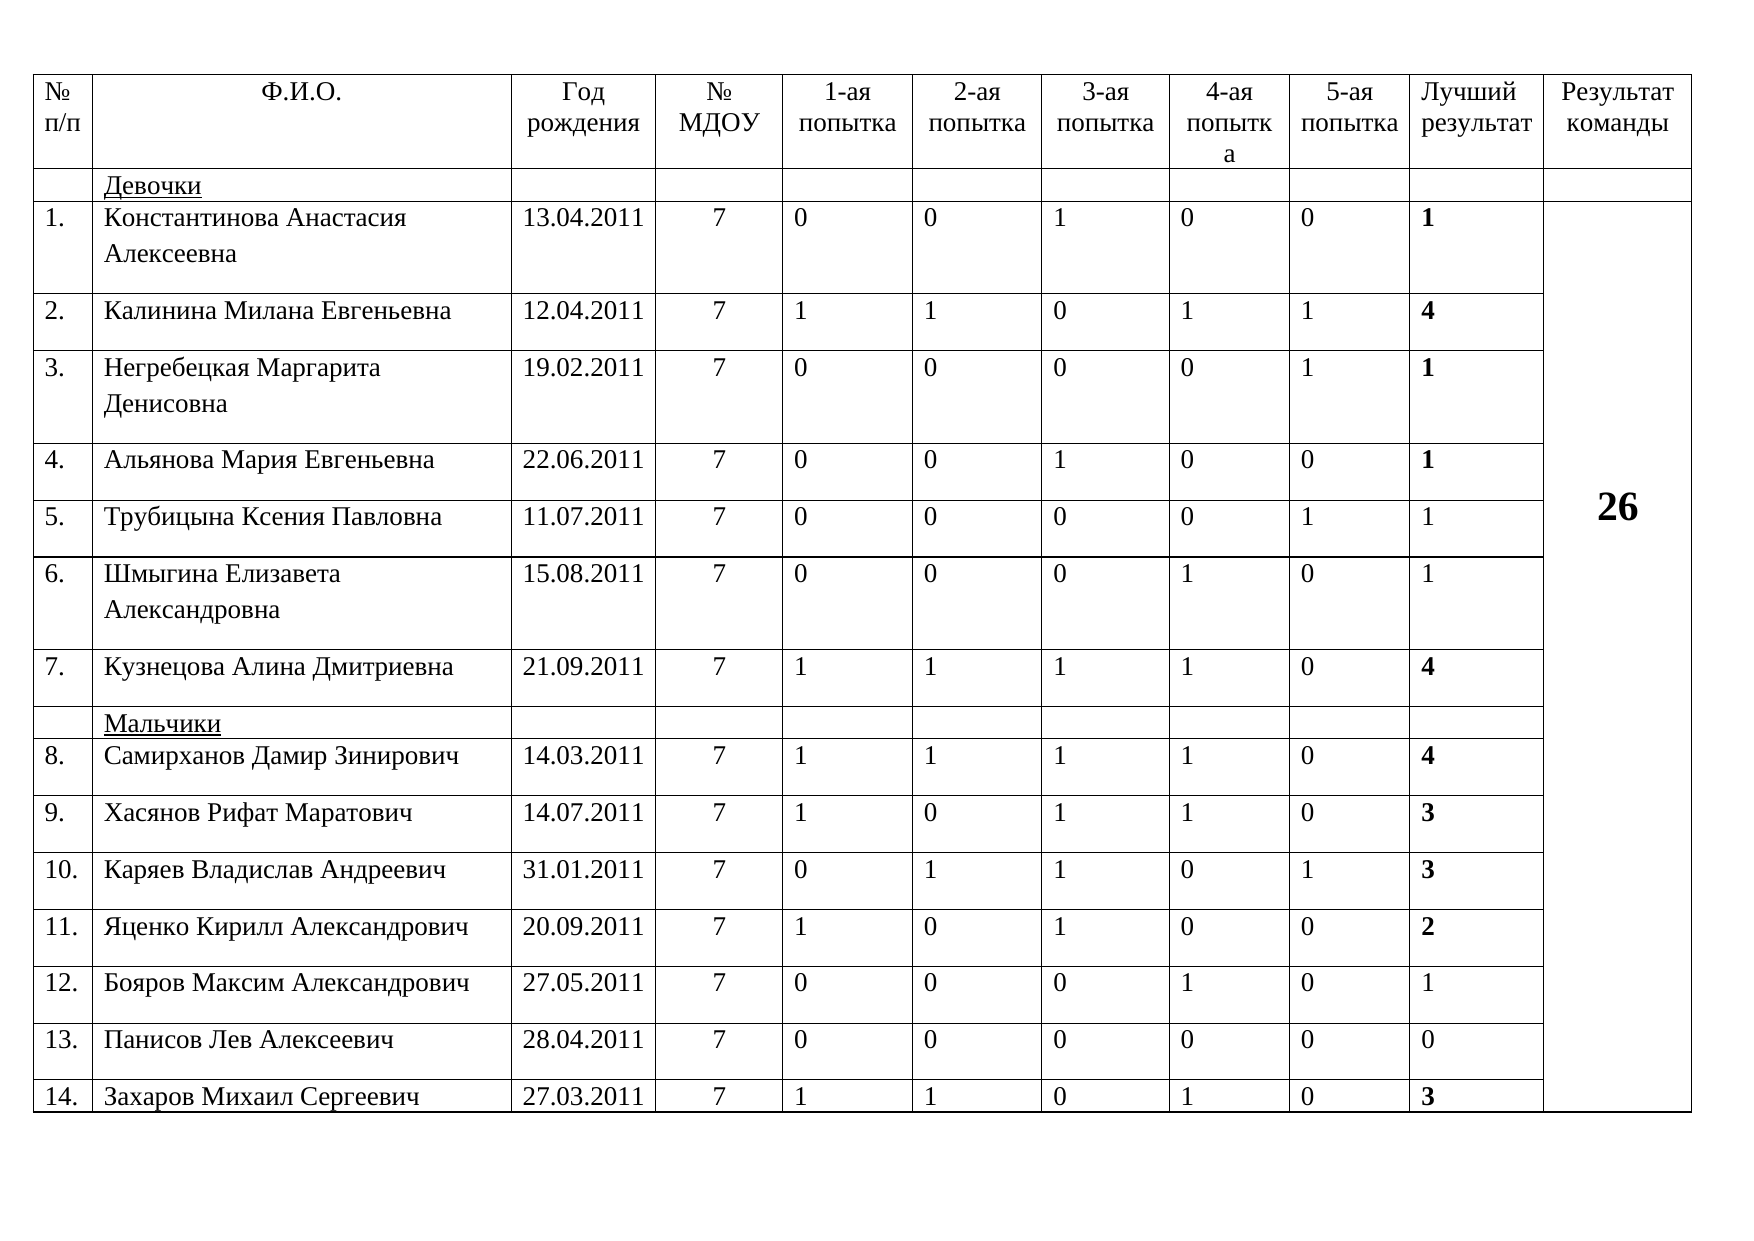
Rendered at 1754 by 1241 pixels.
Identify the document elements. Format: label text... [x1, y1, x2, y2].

table_cell 0 [1290, 1080, 1409, 1111]
table_cell 21.09.2011 [512, 650, 655, 706]
table_cell 13.04.2011 [512, 202, 655, 293]
table_header 1-ая попытка [783, 75, 912, 168]
table_cell 1 [1042, 650, 1169, 706]
table_cell 1 [1410, 202, 1543, 293]
table_cell 0 [783, 501, 912, 556]
table_cell 0 [913, 558, 1041, 649]
table_cell [1544, 169, 1691, 201]
table_cell 1 [913, 1080, 1041, 1111]
table_cell 1 [1290, 294, 1409, 350]
table_cell 12.04.2011 [512, 294, 655, 350]
table_cell 0 [1042, 967, 1169, 1022]
table_cell 14. [34, 1080, 92, 1111]
table_cell 15.08.2011 [512, 558, 655, 649]
table_cell Альянова Мария Евгеньевна [93, 444, 511, 499]
table_cell 7 [656, 202, 782, 293]
table_header 2-ая попытка [913, 75, 1041, 168]
table_cell 1 [1042, 910, 1169, 966]
table_header Результат команды [1544, 75, 1691, 168]
table_cell 1 [1170, 1080, 1289, 1111]
table_cell 4 [1410, 650, 1543, 706]
table_cell 1 [783, 739, 912, 795]
table_cell 7 [656, 558, 782, 649]
table_cell 1 [783, 796, 912, 852]
table_cell 5. [34, 501, 92, 556]
table_cell Константинова Анастасия Алексеевна [93, 202, 511, 293]
table_cell 0 [783, 558, 912, 649]
table_cell 0 [1042, 294, 1169, 350]
table_cell 0 [1042, 558, 1169, 649]
table_cell 0 [1290, 796, 1409, 852]
table_cell 27.03.2011 [512, 1080, 655, 1111]
table_cell 7 [656, 351, 782, 443]
table_cell 1 [1410, 558, 1543, 649]
table_cell [1290, 169, 1409, 201]
table_cell [1170, 169, 1289, 201]
table_cell 1 [1290, 351, 1409, 443]
table_cell 1 [1290, 501, 1409, 556]
table_cell 2 [1410, 910, 1543, 966]
table_cell [1042, 707, 1169, 738]
table_cell 1 [1042, 444, 1169, 499]
table_cell Девочки [93, 169, 511, 201]
table_cell 3 [1410, 796, 1543, 852]
table_cell 1 [1170, 739, 1289, 795]
table_cell 7 [656, 1080, 782, 1111]
table_cell 7 [656, 739, 782, 795]
table_header 4-ая попытка [1170, 75, 1289, 168]
table_cell 12. [34, 967, 92, 1022]
table_header 3-ая попытка [1042, 75, 1169, 168]
table_cell [1410, 707, 1543, 738]
table_cell 0 [783, 853, 912, 909]
table_cell [1042, 169, 1169, 201]
table_cell 1 [1170, 650, 1289, 706]
table_cell 1 [1042, 202, 1169, 293]
table_cell 4 [1410, 294, 1543, 350]
table_cell 0 [913, 444, 1041, 499]
table_cell 6. [34, 558, 92, 649]
table_cell 0 [1042, 1024, 1169, 1079]
table_cell 0 [1290, 444, 1409, 499]
table_cell 0 [1290, 202, 1409, 293]
table_cell 1 [1410, 351, 1543, 443]
table_cell 0 [913, 202, 1041, 293]
table_cell 10. [34, 853, 92, 909]
table_cell 7 [656, 1024, 782, 1079]
table_cell 1 [1042, 853, 1169, 909]
table_cell 7 [656, 967, 782, 1022]
table_cell 0 [913, 910, 1041, 966]
table_cell 1 [1290, 853, 1409, 909]
table_cell 0 [783, 202, 912, 293]
table_cell 14.07.2011 [512, 796, 655, 852]
table_cell 1. [34, 202, 92, 293]
table_cell 0 [1170, 444, 1289, 499]
table_cell 27.05.2011 [512, 967, 655, 1022]
table_cell 0 [913, 796, 1041, 852]
table_cell 0 [1170, 910, 1289, 966]
table_cell [656, 707, 782, 738]
table_cell [656, 169, 782, 201]
table_cell 22.06.2011 [512, 444, 655, 499]
table_cell 0 [913, 351, 1041, 443]
table_cell Кузнецова Алина Дмитриевна [93, 650, 511, 706]
table_cell 1 [1170, 558, 1289, 649]
table_cell Яценко Кирилл Александрович [93, 910, 511, 966]
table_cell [93, 1080, 511, 1111]
table_cell [512, 169, 655, 201]
table_cell 1 [783, 650, 912, 706]
table_cell 4 [1410, 739, 1543, 795]
table_cell 0 [1290, 967, 1409, 1022]
table_cell 0 [1290, 558, 1409, 649]
table_cell 0 [783, 967, 912, 1022]
table_header № МДОУ [656, 75, 782, 168]
table_cell [34, 707, 92, 738]
table_cell 1 [1410, 444, 1543, 499]
table_cell 7. [34, 650, 92, 706]
table_cell 0 [913, 967, 1041, 1022]
table_cell Самирханов Дамир Зинирович [93, 739, 511, 795]
table_cell 1 [913, 739, 1041, 795]
table_cell 1 [1042, 739, 1169, 795]
table_cell 7 [656, 501, 782, 556]
table_cell 7 [656, 853, 782, 909]
table_cell 3 [1410, 1080, 1543, 1111]
table_cell [1170, 707, 1289, 738]
table_cell 7 [656, 444, 782, 499]
table_cell 7 [656, 796, 782, 852]
table_cell 20.09.2011 [512, 910, 655, 966]
table_cell Бояров Максим Александрович [93, 967, 511, 1022]
table_cell 0 [783, 444, 912, 499]
table_cell [34, 169, 92, 201]
table_cell 7 [656, 650, 782, 706]
table_cell Мальчики [93, 707, 511, 738]
table_cell 1 [1042, 796, 1169, 852]
table_cell 26 [1544, 202, 1691, 1111]
table_cell 11.07.2011 [512, 501, 655, 556]
table_cell [1410, 169, 1543, 201]
table_cell Негребецкая Маргарита Денисовна [93, 351, 511, 443]
table_cell 1 [1410, 501, 1543, 556]
table_cell [512, 707, 655, 738]
table_cell 8. [34, 739, 92, 795]
table_cell 1 [783, 1080, 912, 1111]
table_cell 1 [1170, 796, 1289, 852]
table_cell 0 [783, 1024, 912, 1079]
table_cell [783, 707, 912, 738]
table_cell Трубицына Ксения Павловна [93, 501, 511, 556]
table_cell 0 [1170, 853, 1289, 909]
table_cell 2. [34, 294, 92, 350]
table_cell 1 [913, 294, 1041, 350]
table_cell 1 [1410, 967, 1543, 1022]
table_cell 0 [1170, 501, 1289, 556]
table_cell 0 [1410, 1024, 1543, 1079]
table_header Год рождения [512, 75, 655, 168]
table_cell 9. [34, 796, 92, 852]
table_header Лучший результат [1410, 75, 1543, 168]
table_cell 1 [1170, 967, 1289, 1022]
table_cell 3. [34, 351, 92, 443]
table_cell 1 [1170, 294, 1289, 350]
table_cell 0 [1290, 910, 1409, 966]
table_cell Каряев Владислав Андреевич [93, 853, 511, 909]
table_cell [913, 169, 1041, 201]
table_cell 28.04.2011 [512, 1024, 655, 1079]
table_cell Панисов Лев Алексеевич [93, 1024, 511, 1079]
table_header 5-ая попытка [1290, 75, 1409, 168]
table_cell 0 [1170, 1024, 1289, 1079]
table_cell 3 [1410, 853, 1543, 909]
table_cell 0 [913, 1024, 1041, 1079]
table_cell 4. [34, 444, 92, 499]
table_cell 0 [1042, 501, 1169, 556]
table_cell 0 [1042, 351, 1169, 443]
table_cell [1290, 707, 1409, 738]
table_cell Шмыгина Елизавета Александровна [93, 558, 511, 649]
table_cell 0 [1290, 650, 1409, 706]
table_cell 0 [1042, 1080, 1169, 1111]
table_cell 1 [913, 650, 1041, 706]
table_cell 31.01.2011 [512, 853, 655, 909]
table_cell 0 [1170, 351, 1289, 443]
table_cell 0 [783, 351, 912, 443]
table_cell 13. [34, 1024, 92, 1079]
table_cell 7 [656, 294, 782, 350]
table_header Ф.И.О. [93, 75, 511, 168]
table_cell 14.03.2011 [512, 739, 655, 795]
table_cell 0 [913, 501, 1041, 556]
table_cell 0 [1170, 202, 1289, 293]
table_cell Калинина Милана Евгеньевна [93, 294, 511, 350]
table_cell 1 [783, 294, 912, 350]
table_cell 19.02.2011 [512, 351, 655, 443]
table_cell 0 [1290, 739, 1409, 795]
table_cell [783, 169, 912, 201]
table_cell 11. [34, 910, 92, 966]
table_cell 7 [656, 910, 782, 966]
table_cell Хасянов Рифат Маратович [93, 796, 511, 852]
table_cell 1 [783, 910, 912, 966]
table_header № п/п [34, 75, 92, 168]
table_cell [913, 707, 1041, 738]
table_cell 0 [1290, 1024, 1409, 1079]
table_cell 1 [913, 853, 1041, 909]
